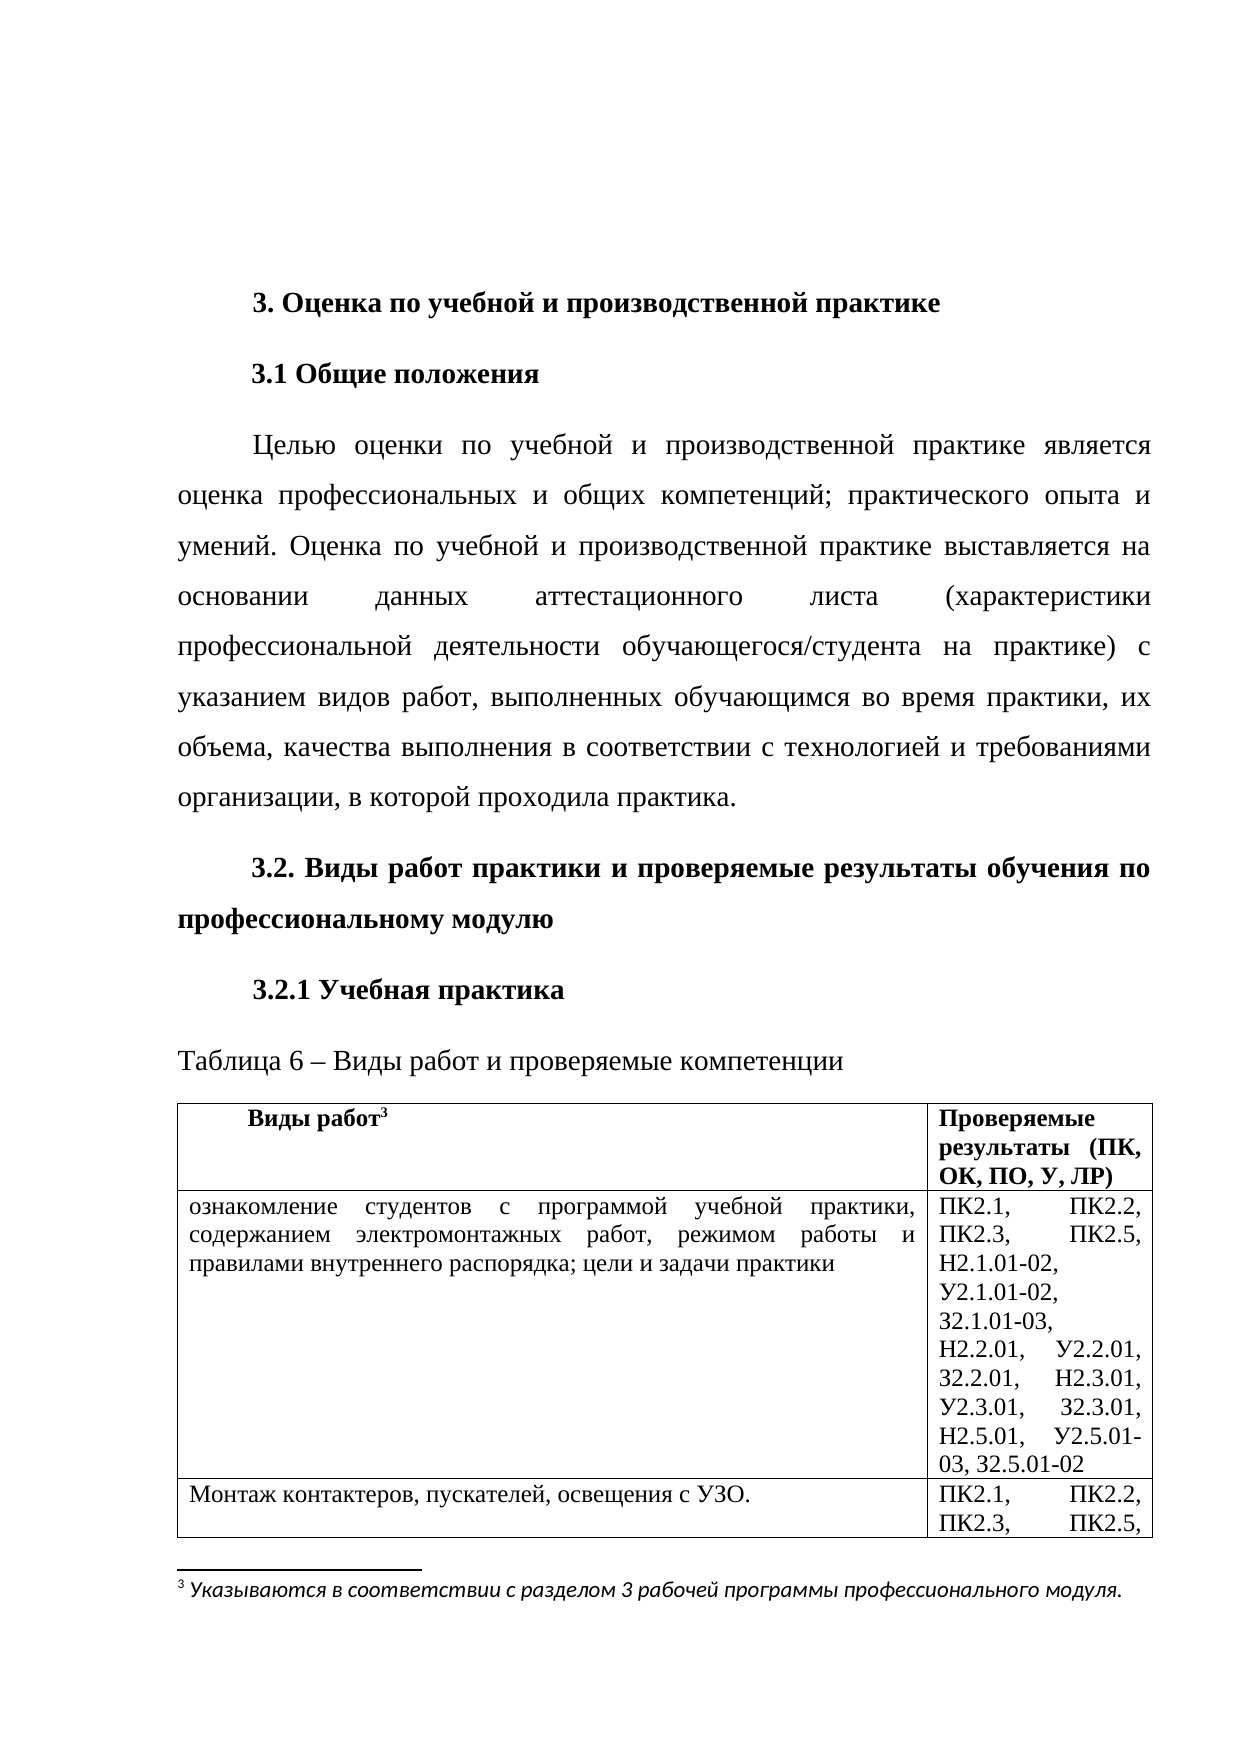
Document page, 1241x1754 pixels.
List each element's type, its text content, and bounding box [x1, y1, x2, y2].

text 3.1 Общие положения [177, 356, 1152, 389]
text Таблица 6 – Виды работ и проверяемые компетенции [177, 1043, 1152, 1077]
text 3.2.1 Учебная практика [177, 972, 1152, 1005]
table_header Проверяемые результаты (ПК, ОК, ПО, У, ЛР) [928, 1104, 1152, 1190]
table_cell ПК2.1, ПК2.2, ПК2.3, ПК2.5, Н2.1.01-02, У2.1.01-02, З2.1.01-03, Н2.2.01, У2.2.01, З2.2.01, Н2.3.01, У2.3.01, З2.3.01, Н2.5.01, У2.5.01-03, З2.5.01-02 [928, 1191, 1152, 1478]
text 3. Оценка по учебной и производственной практике [177, 285, 1152, 318]
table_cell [928, 1479, 1152, 1537]
text 3.2. Виды работ практики и проверяемые результаты обучения по профессиональному модулю [177, 850, 1152, 934]
table_cell ознакомление студентов с программой учебной практики, содержанием электромонтажных работ, режимом работы и правилами внутреннего распорядка; цели и задачи практики [178, 1191, 927, 1478]
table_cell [178, 1479, 927, 1537]
table_header Виды работ [178, 1104, 927, 1190]
text Целью оценки по учебной и производственной практике является оценка профессиональных и общих компетенций; практического опыта и умений. Оценка по учебной и производственной практике выставляется на основании данных аттестационного листа (характеристики профессиональной деятельности обучающегося/студента на практике) с указанием видов работ, выполненных обучающимся во время практики, их объема, качества выполнения в соответствии с технологией и требованиями организации, в которой проходила практика. [177, 427, 1152, 813]
